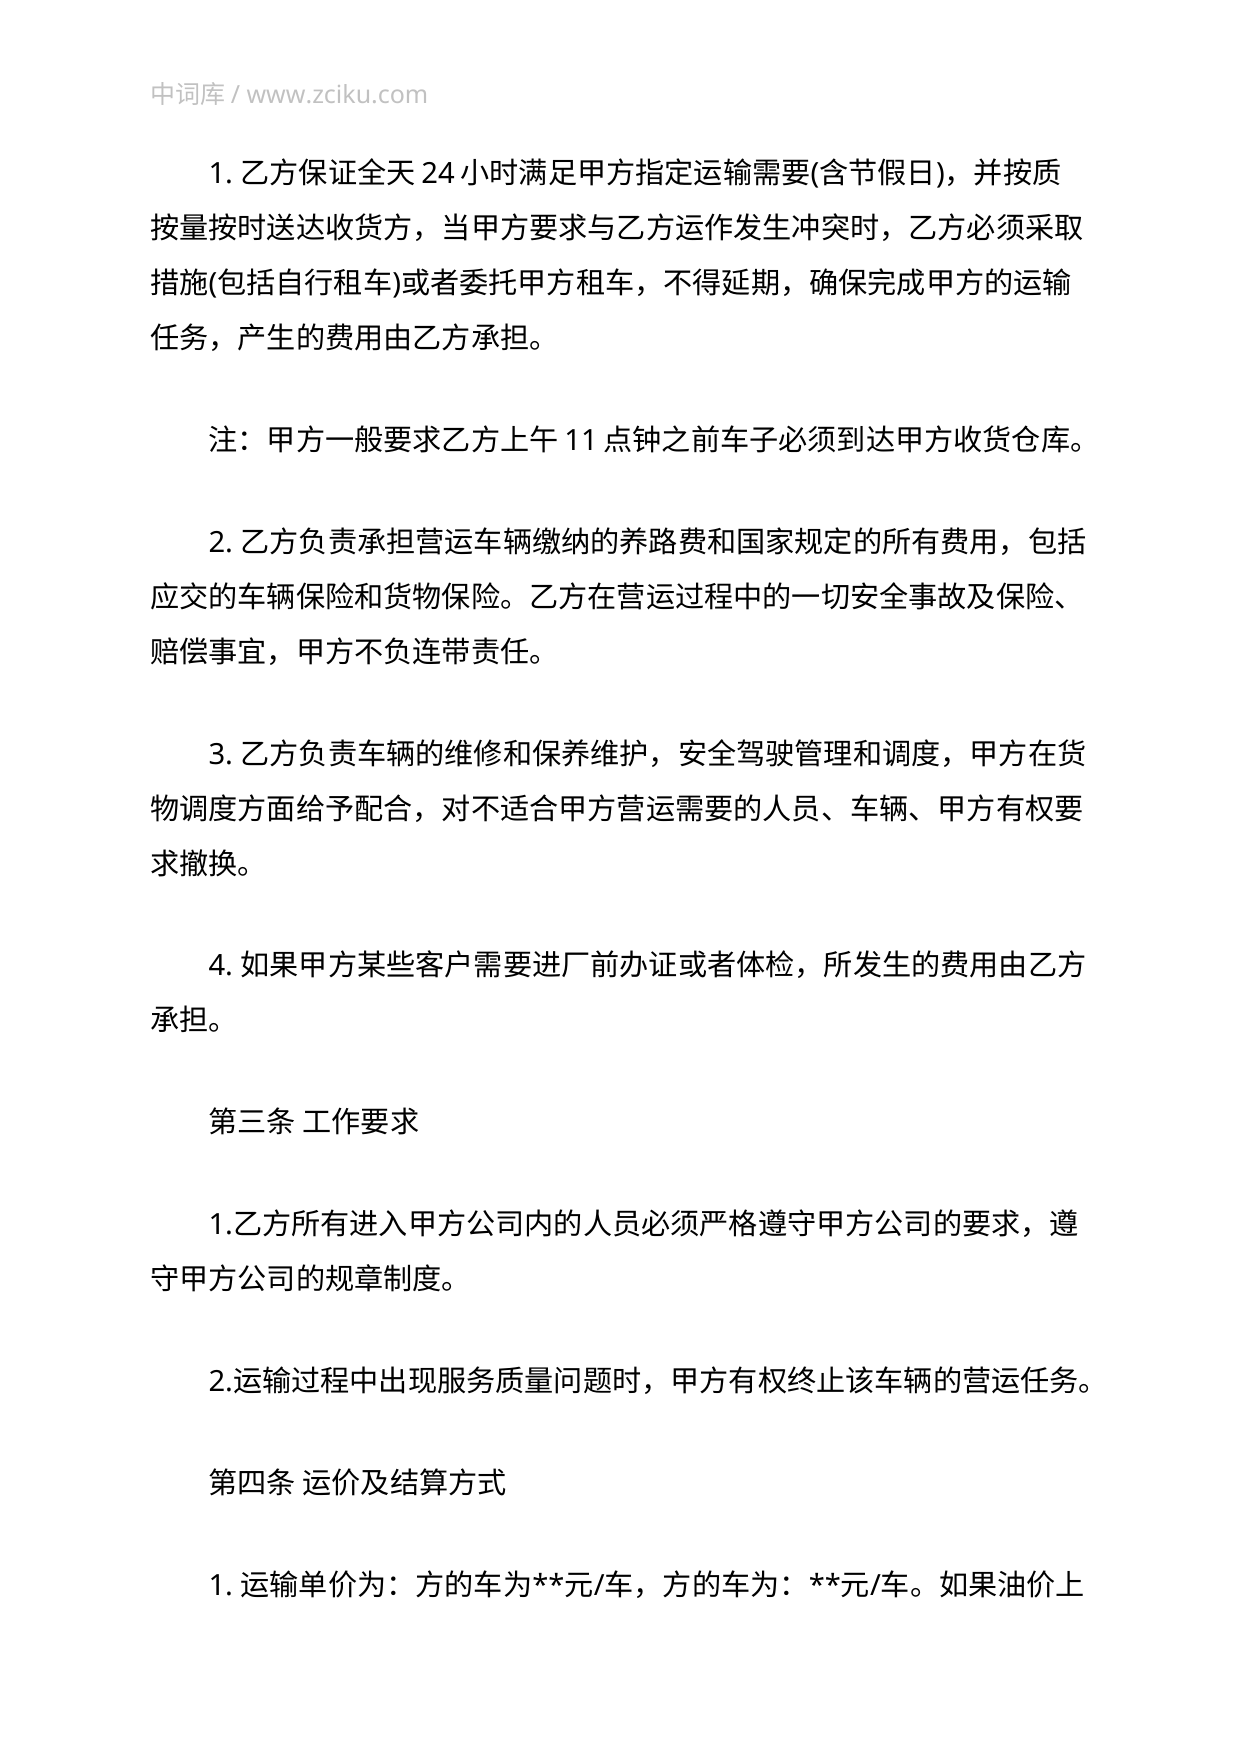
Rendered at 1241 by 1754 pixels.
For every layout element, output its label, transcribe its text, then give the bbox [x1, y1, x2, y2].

text 第三条 工作要求 [150, 1099, 1090, 1141]
text 1. 乙方保证全天24小时满足甲方指定运输需要(含节假日)，并按质按量按时送达收货方，当甲方要求与乙方运作发生冲突时，乙方必须采取措施(包括自行租车)或者委托甲方租车，不得延期，确保完成甲方的运输任务，产生的费用由乙方承担。 [150, 150, 1090, 357]
text 3. 乙方负责车辆的维修和保养维护，安全驾驶管理和调度，甲方在货物调度方面给予配合，对不适合甲方营运需要的人员、车辆、甲方有权要求撤换。 [150, 730, 1090, 882]
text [150, 1561, 1090, 1603]
text 注：甲方一般要求乙方上午11点钟之前车子必须到达甲方收货仓库。 [150, 417, 1090, 459]
text 4. 如果甲方某些客户需要进厂前办证或者体检，所发生的费用由乙方承担。 [150, 942, 1090, 1039]
text 2.运输过程中出现服务质量问题时，甲方有权终止该车辆的营运任务。 [150, 1357, 1090, 1400]
text 第四条 运价及结算方式 [150, 1459, 1090, 1502]
text 1.乙方所有进入甲方公司内的人员必须严格遵守甲方公司的要求，遵守甲方公司的规章制度。 [150, 1201, 1090, 1298]
text 2. 乙方负责承担营运车辆缴纳的养路费和国家规定的所有费用，包括应交的车辆保险和货物保险。乙方在营运过程中的一切安全事故及保险、赔偿事宜，甲方不负连带责任。 [150, 519, 1090, 671]
